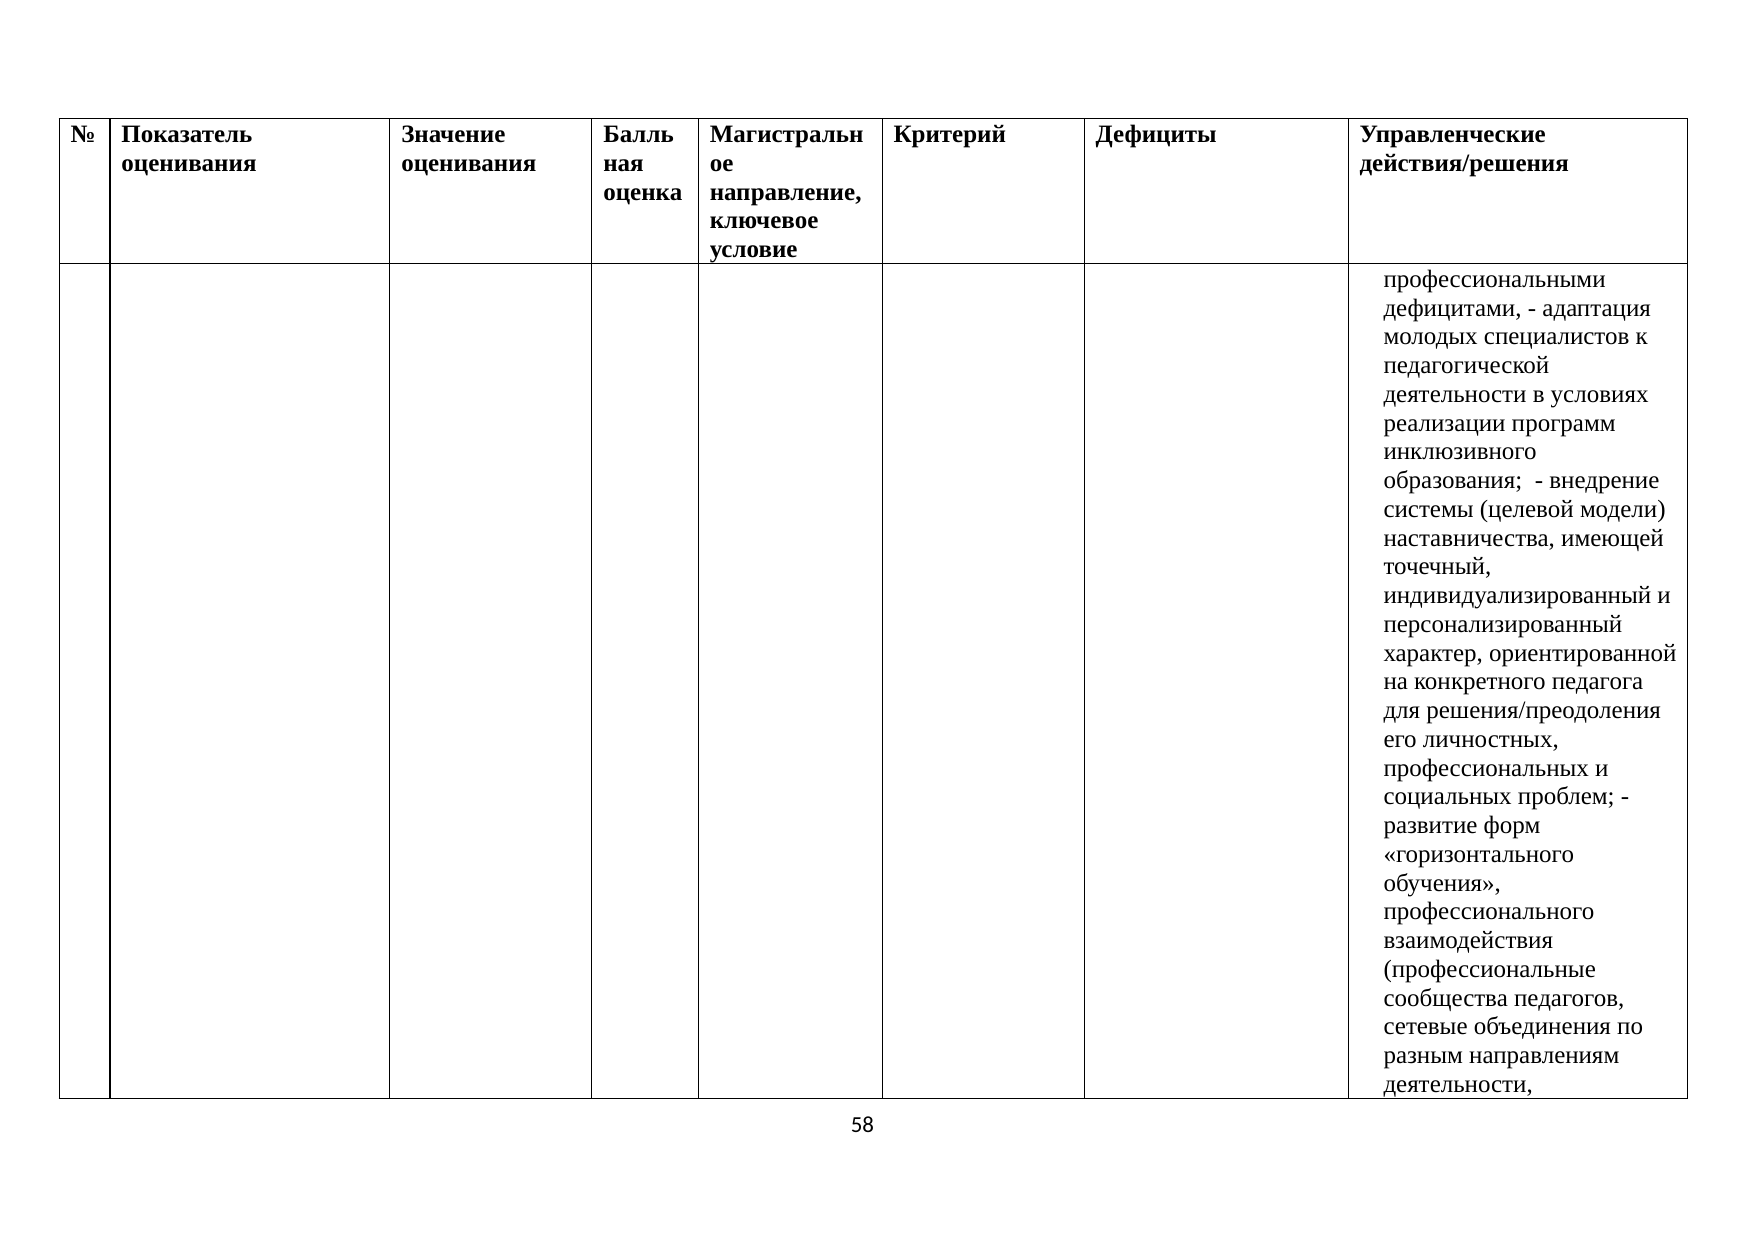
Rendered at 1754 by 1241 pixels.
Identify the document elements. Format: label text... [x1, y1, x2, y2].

table_header Значение оценивания [390, 119, 591, 263]
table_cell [1349, 264, 1687, 1098]
table_header Управленческие действия/решения [1349, 119, 1687, 263]
table_header Дефициты [1085, 119, 1348, 263]
table_header № [60, 119, 109, 263]
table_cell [1085, 264, 1348, 1098]
table_header Магистральное направление, ключевое условие [699, 119, 882, 263]
table_header Балльная оценка [592, 119, 698, 263]
table_header Показатель оценивания [111, 119, 389, 263]
table_header Критерий [883, 119, 1084, 263]
